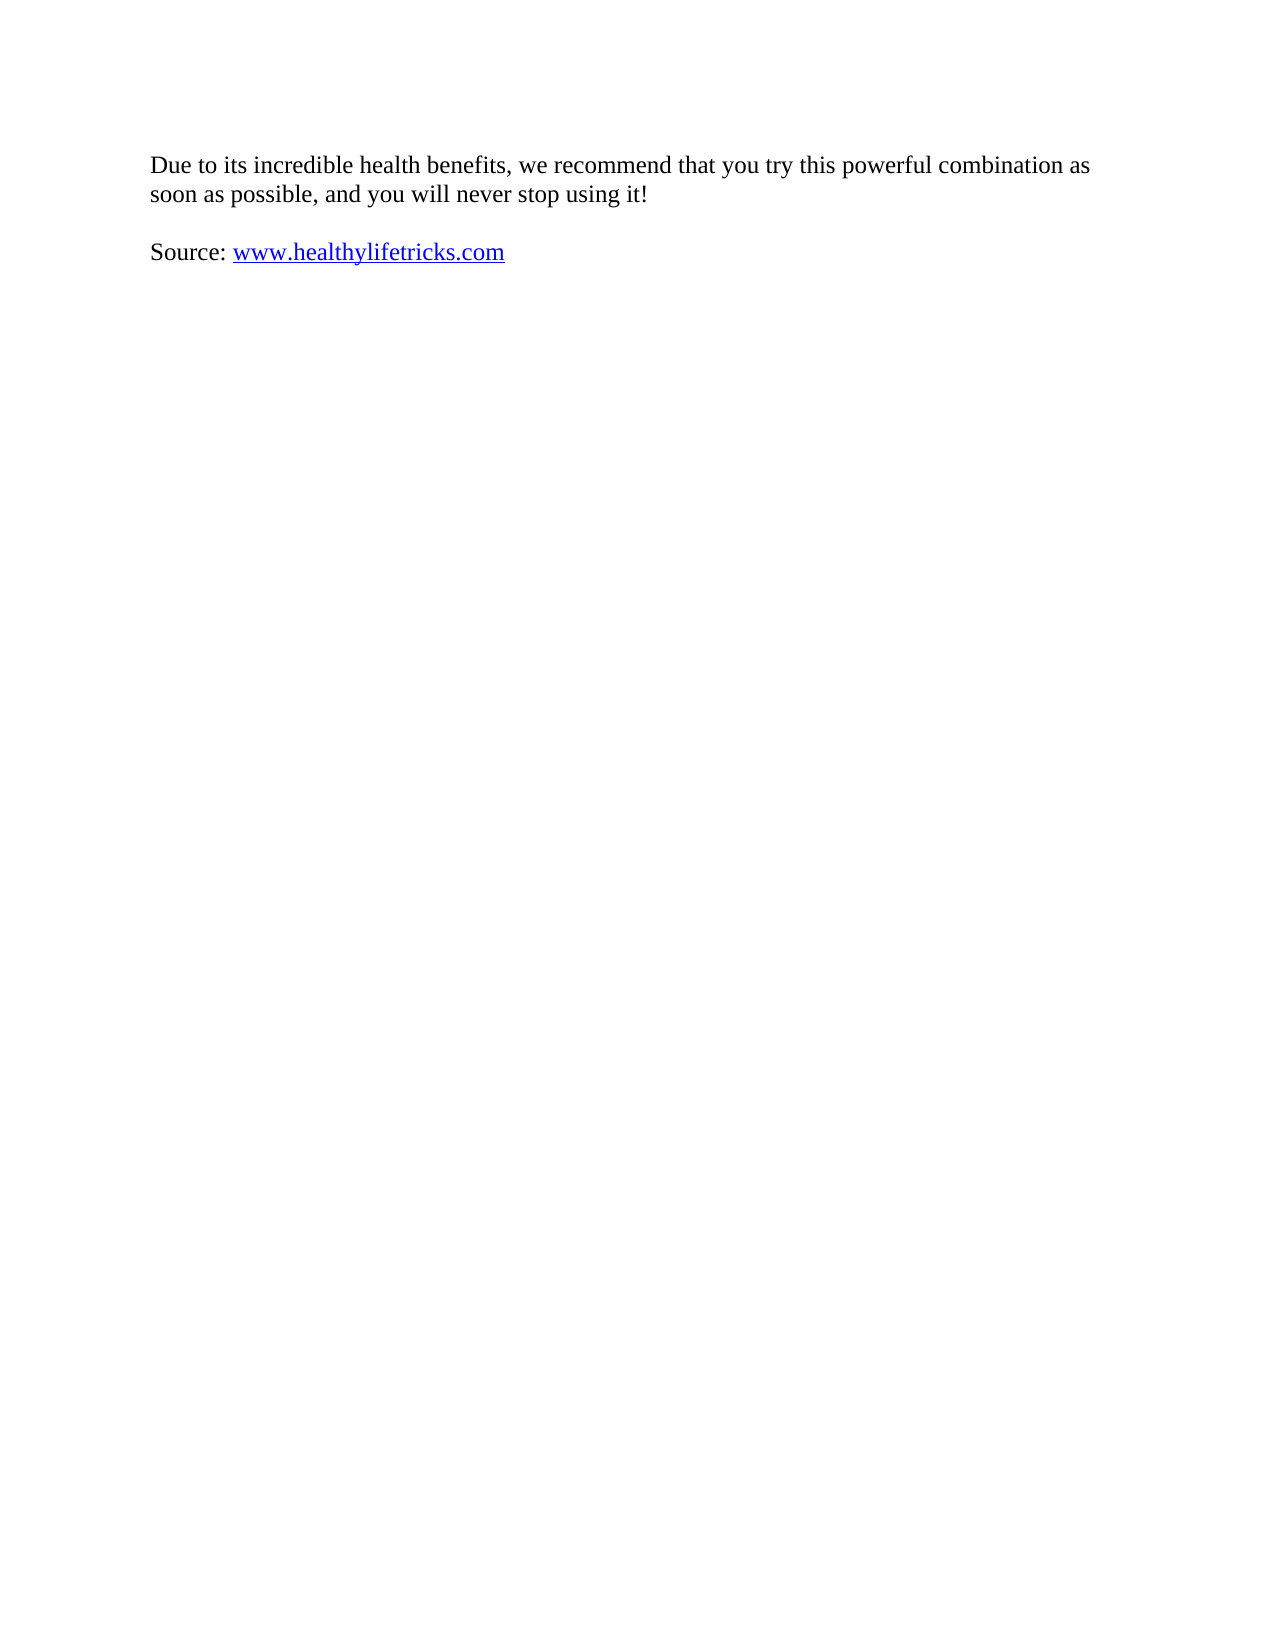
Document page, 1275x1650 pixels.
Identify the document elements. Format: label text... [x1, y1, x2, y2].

text Source: www.healthylifetricks.com [150, 237, 1125, 265]
text Due to its incredible health benefits, we recommend that you try this powerful combination as soon as possible, and you will never stop using it! [150, 150, 1125, 207]
